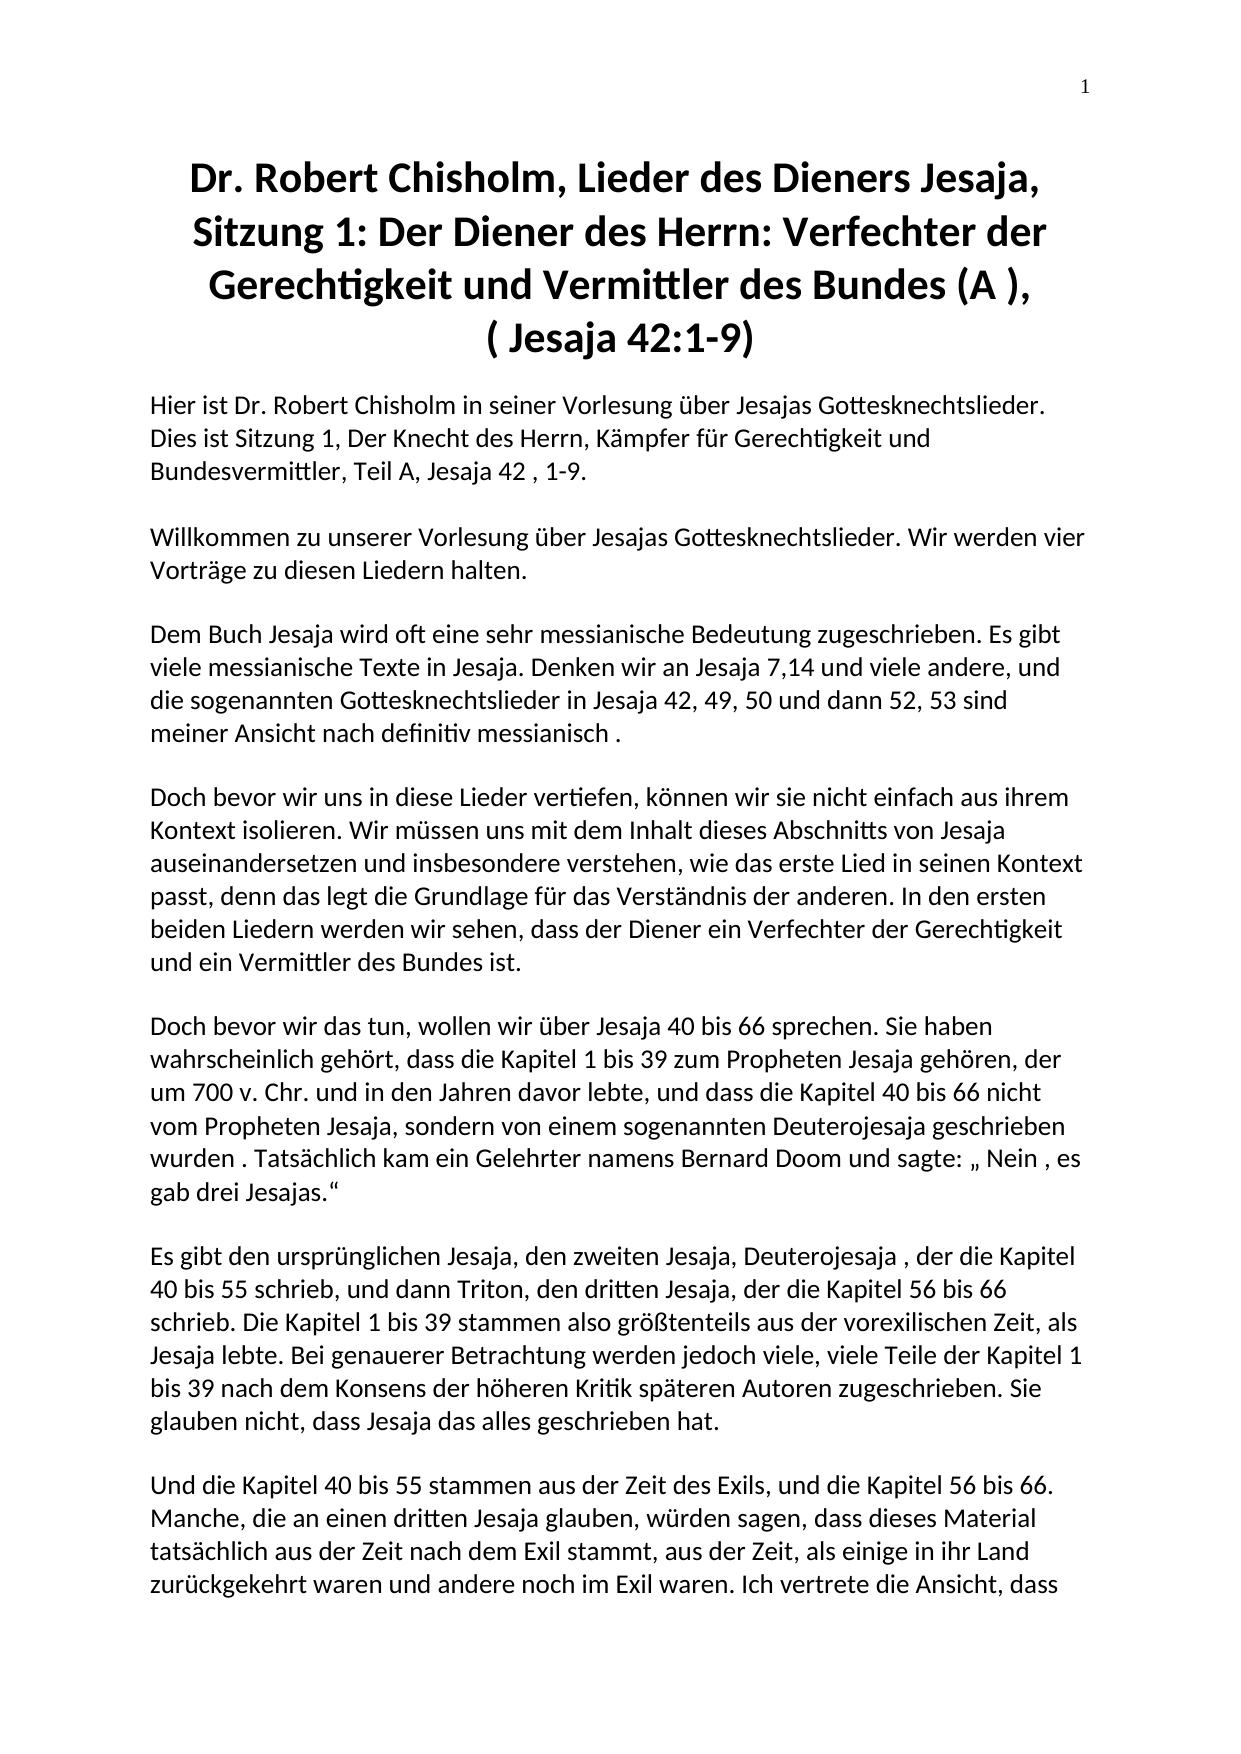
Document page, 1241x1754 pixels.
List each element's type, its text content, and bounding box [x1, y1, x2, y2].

text Dr. Robert Chisholm, Lieder des Dieners Jesaja, Sitzung 1: Der Diener des Herrn: Verfechter der Gerechtigkeit und Vermittler des Bundes (A ), ( Jesaja 42:1-9) [150, 150, 1090, 388]
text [150, 1468, 1090, 1600]
text Doch bevor wir das tun, wollen wir über Jesaja 40 bis 66 sprechen. Sie haben wahrscheinlich gehört, dass die Kapitel 1 bis 39 zum Propheten Jesaja gehören, der um 700 v. Chr. und in den Jahren davor lebte, und dass die Kapitel 40 bis 66 nicht vom Propheten Jesaja, sondern von einem sogenannten Deuterojesaja geschrieben wurden . Tatsächlich kam ein Gelehrter namens Bernard Doom und sagte: „ Nein , es gab drei Jesajas.“ [150, 1009, 1090, 1208]
text Es gibt den ursprünglichen Jesaja, den zweiten Jesaja, Deuterojesaja , der die Kapitel 40 bis 55 schrieb, und dann Triton, den dritten Jesaja, der die Kapitel 56 bis 66 schrieb. Die Kapitel 1 bis 39 stammen also größtenteils aus der vorexilischen Zeit, als Jesaja lebte. Bei genauerer Betrachtung werden jedoch viele, viele Teile der Kapitel 1 bis 39 nach dem Konsens der höheren Kritik späteren Autoren zugeschrieben. Sie glauben nicht, dass Jesaja das alles geschrieben hat. [150, 1239, 1090, 1437]
text Doch bevor wir uns in diese Lieder vertiefen, können wir sie nicht einfach aus ihrem Kontext isolieren. Wir müssen uns mit dem Inhalt dieses Abschnitts von Jesaja auseinandersetzen und insbesondere verstehen, wie das erste Lied in seinen Kontext passt, denn das legt die Grundlage für das Verständnis der anderen. In den ersten beiden Liedern werden wir sehen, dass der Diener ein Verfechter der Gerechtigkeit und ein Vermittler des Bundes ist. [150, 780, 1090, 978]
text Dem Buch Jesaja wird oft eine sehr messianische Bedeutung zugeschrieben. Es gibt viele messianische Texte in Jesaja. Denken wir an Jesaja 7,14 und viele andere, und die sogenannten Gottesknechtslieder in Jesaja 42, 49, 50 und dann 52, 53 sind meiner Ansicht nach definitiv messianisch . [150, 617, 1090, 749]
text Hier ist Dr. Robert Chisholm in seiner Vorlesung über Jesajas Gottesknechtslieder. Dies ist Sitzung 1, Der Knecht des Herrn, Kämpfer für Gerechtigkeit und Bundesvermittler, Teil A, Jesaja 42 , 1-9. Willkommen zu unserer Vorlesung über Jesajas Gottesknechtslieder. Wir werden vier Vorträge zu diesen Liedern halten. [150, 388, 1090, 586]
